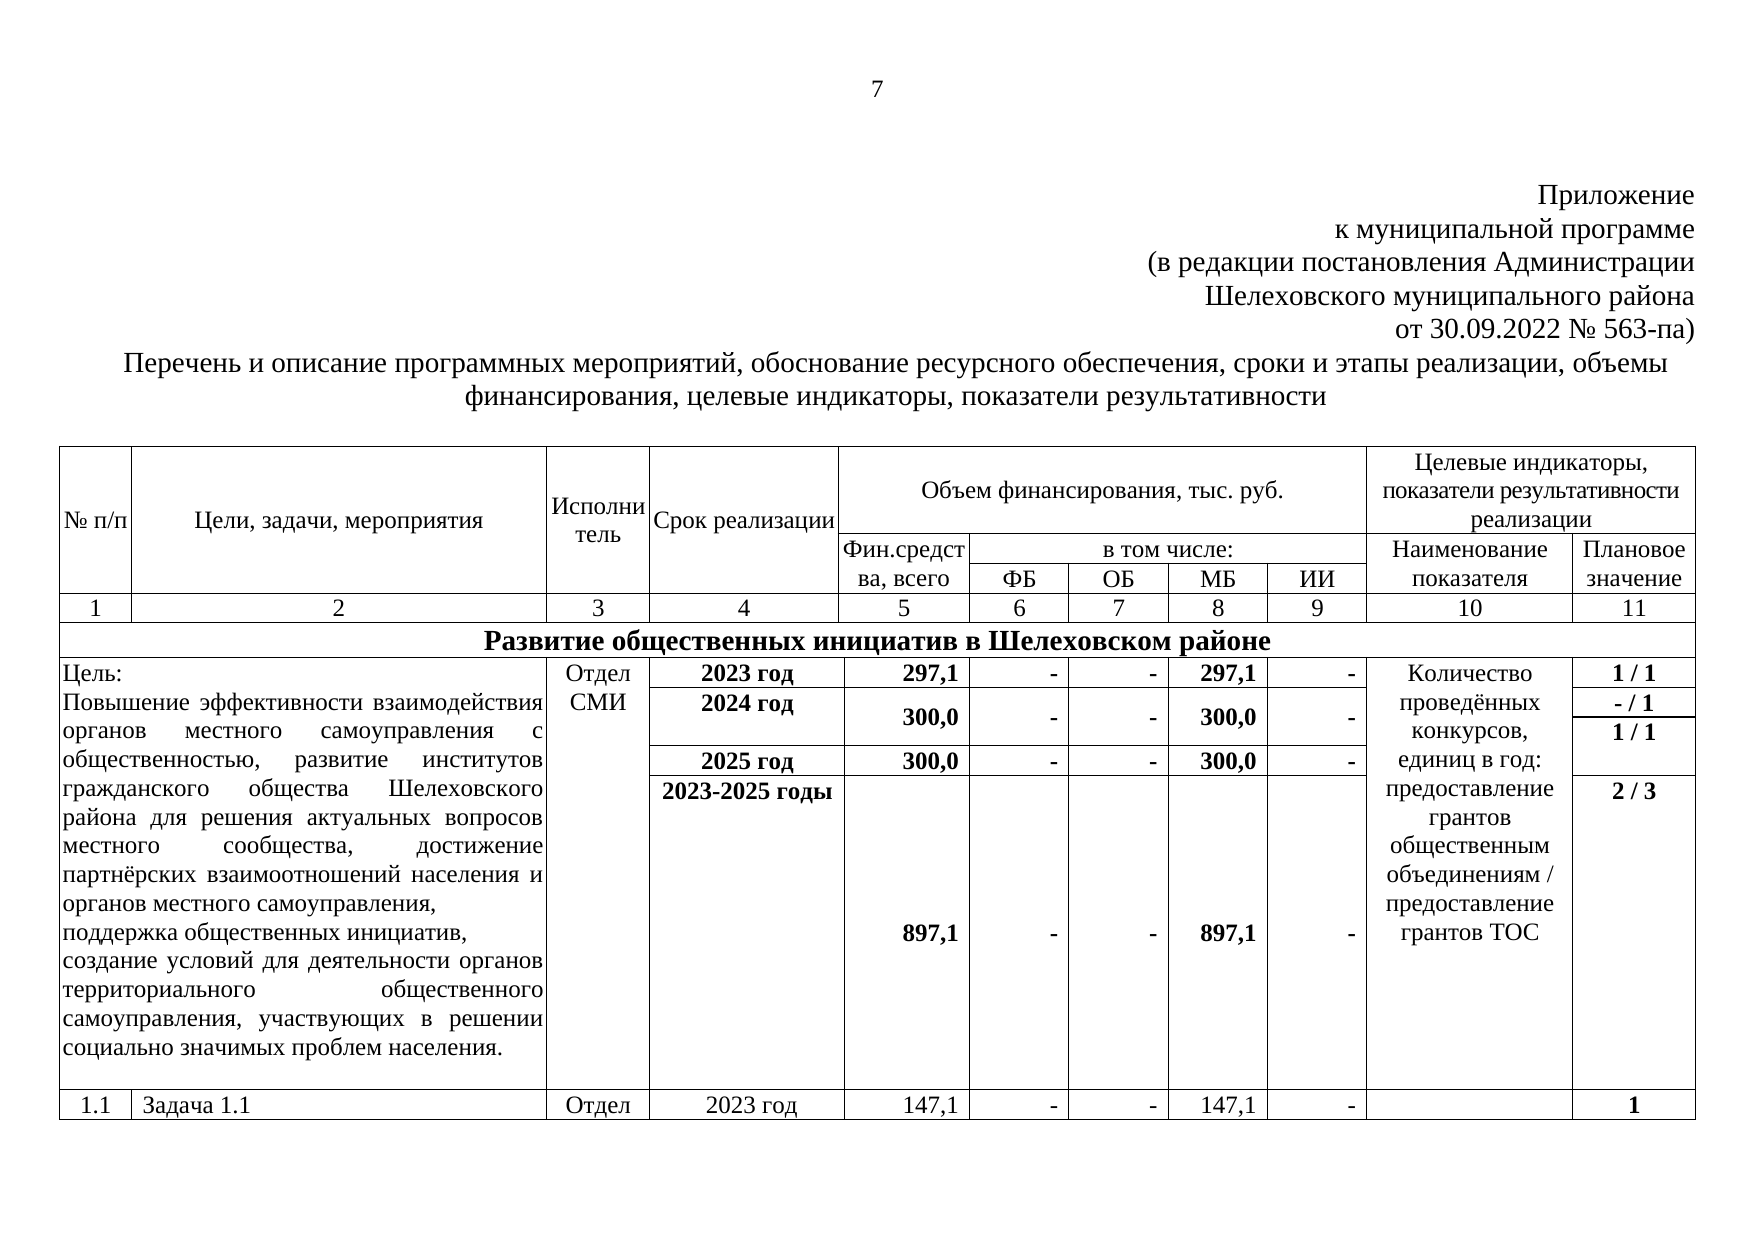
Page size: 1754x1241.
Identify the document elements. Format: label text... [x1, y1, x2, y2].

text к муниципальной программе [97, 211, 1695, 244]
table_cell 2 / 3 [1573, 776, 1695, 1089]
table_cell 147,1 [1169, 1090, 1267, 1119]
table_cell - [1069, 776, 1168, 1089]
table_cell - [1069, 1090, 1168, 1119]
table_cell 300,0 [1169, 746, 1267, 775]
table_cell 2023 год [650, 658, 844, 687]
table_header Срок реализации [650, 447, 838, 592]
table_cell Наименование показателя [1367, 534, 1572, 592]
table_cell 297,1 [845, 658, 969, 687]
table_cell ФБ [970, 564, 1068, 592]
table_cell 10 [1367, 594, 1572, 622]
table_cell - [1268, 776, 1366, 1089]
table_cell - [1268, 1090, 1366, 1119]
table_cell - / 1 [1573, 688, 1695, 716]
table_cell 1.1 [60, 1090, 131, 1119]
table_cell - [970, 1090, 1068, 1119]
table_cell 300,0 [845, 746, 969, 775]
table_cell 897,1 [1169, 776, 1267, 1089]
table_cell ОБ [1069, 564, 1168, 592]
table_header Целевые индикаторы, показатели результативности реализации [1367, 447, 1695, 533]
table_cell 297,1 [1169, 658, 1267, 687]
table_cell - [1268, 746, 1366, 775]
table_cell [132, 1090, 546, 1119]
table_cell [1367, 1090, 1572, 1119]
text Шелеховского муниципального района [97, 278, 1695, 311]
table_cell - [970, 658, 1068, 687]
table_cell - [970, 688, 1068, 745]
table_cell - [1069, 746, 1168, 775]
table_cell Цель: Повышение эффективности взаимодействия органов местного самоуправления с общественностью, развитие институтов гражданского общества Шелеховского района для решения актуальных вопросов местного сообщества, достижение партнёрских взаимоотношений населения и органов местного самоуправления, поддержка общественных инициатив, создание условий для деятельности органов территориального общественного самоуправления, участвующих в решении социально значимых проблем населения. [60, 658, 546, 1089]
table_cell 1 [60, 594, 131, 622]
table_cell - [970, 776, 1068, 1089]
text от 30.09.2022 № 563-па) [97, 311, 1695, 345]
table_cell Фин.средства, всего [839, 534, 969, 592]
table_cell 5 [839, 594, 969, 622]
table_cell Развитие общественных инициатив в Шелеховском районе [60, 623, 1695, 657]
table_cell 9 [1268, 594, 1366, 622]
table_header № п/п [60, 447, 131, 592]
table_cell МБ [1169, 564, 1267, 592]
table_cell 4 [650, 594, 838, 622]
table_cell 6 [970, 594, 1068, 622]
table_cell - [1268, 658, 1366, 687]
table_cell ИИ [1268, 564, 1366, 592]
table_cell 2023-2025 годы [650, 776, 844, 1089]
text Перечень и описание программных мероприятий, обоснование ресурсного обеспечения, сроки и этапы реализации, объемы финансирования, целевые индикаторы, показатели результативности [97, 345, 1695, 412]
table_cell Количество проведённых конкурсов, единиц в год: предоставление грантов общественным объединениям / предоставление грантов ТОС [1367, 658, 1572, 1089]
table_header Объем финансирования, тыс. руб. [839, 447, 1366, 533]
table_header Исполнитель [547, 447, 649, 592]
table_cell 897,1 [845, 776, 969, 1089]
table_cell 2 [132, 594, 546, 622]
table_cell - [1069, 688, 1168, 745]
table_cell Отдел СМИ [547, 658, 649, 1089]
table_cell 2023 год [650, 1090, 844, 1119]
table_cell 1 [1573, 1090, 1695, 1119]
table_cell 7 [1069, 594, 1168, 622]
table_cell Отдел СМИ [547, 1090, 649, 1119]
table_cell 3 [547, 594, 649, 622]
table_cell - [1268, 688, 1366, 745]
table_cell 1 / 1 [1573, 658, 1695, 687]
table_cell 2025 год [650, 746, 844, 775]
table_cell 300,0 [845, 688, 969, 745]
table_cell 1 / 1 [1573, 718, 1695, 775]
table_cell Плановое значение [1573, 534, 1695, 592]
table_header Цели, задачи, мероприятия [132, 447, 546, 592]
table_cell 147,1 [845, 1090, 969, 1119]
table_cell в том числе: [970, 534, 1366, 563]
text Приложение [59, 177, 1695, 211]
table_cell - [970, 746, 1068, 775]
text (в редакции постановления Администрации [97, 244, 1695, 278]
table_cell 11 [1573, 594, 1695, 622]
table_cell 8 [1169, 594, 1267, 622]
table_cell 300,0 [1169, 688, 1267, 745]
table_cell 2024 год [650, 688, 844, 745]
table_cell - [1069, 658, 1168, 687]
